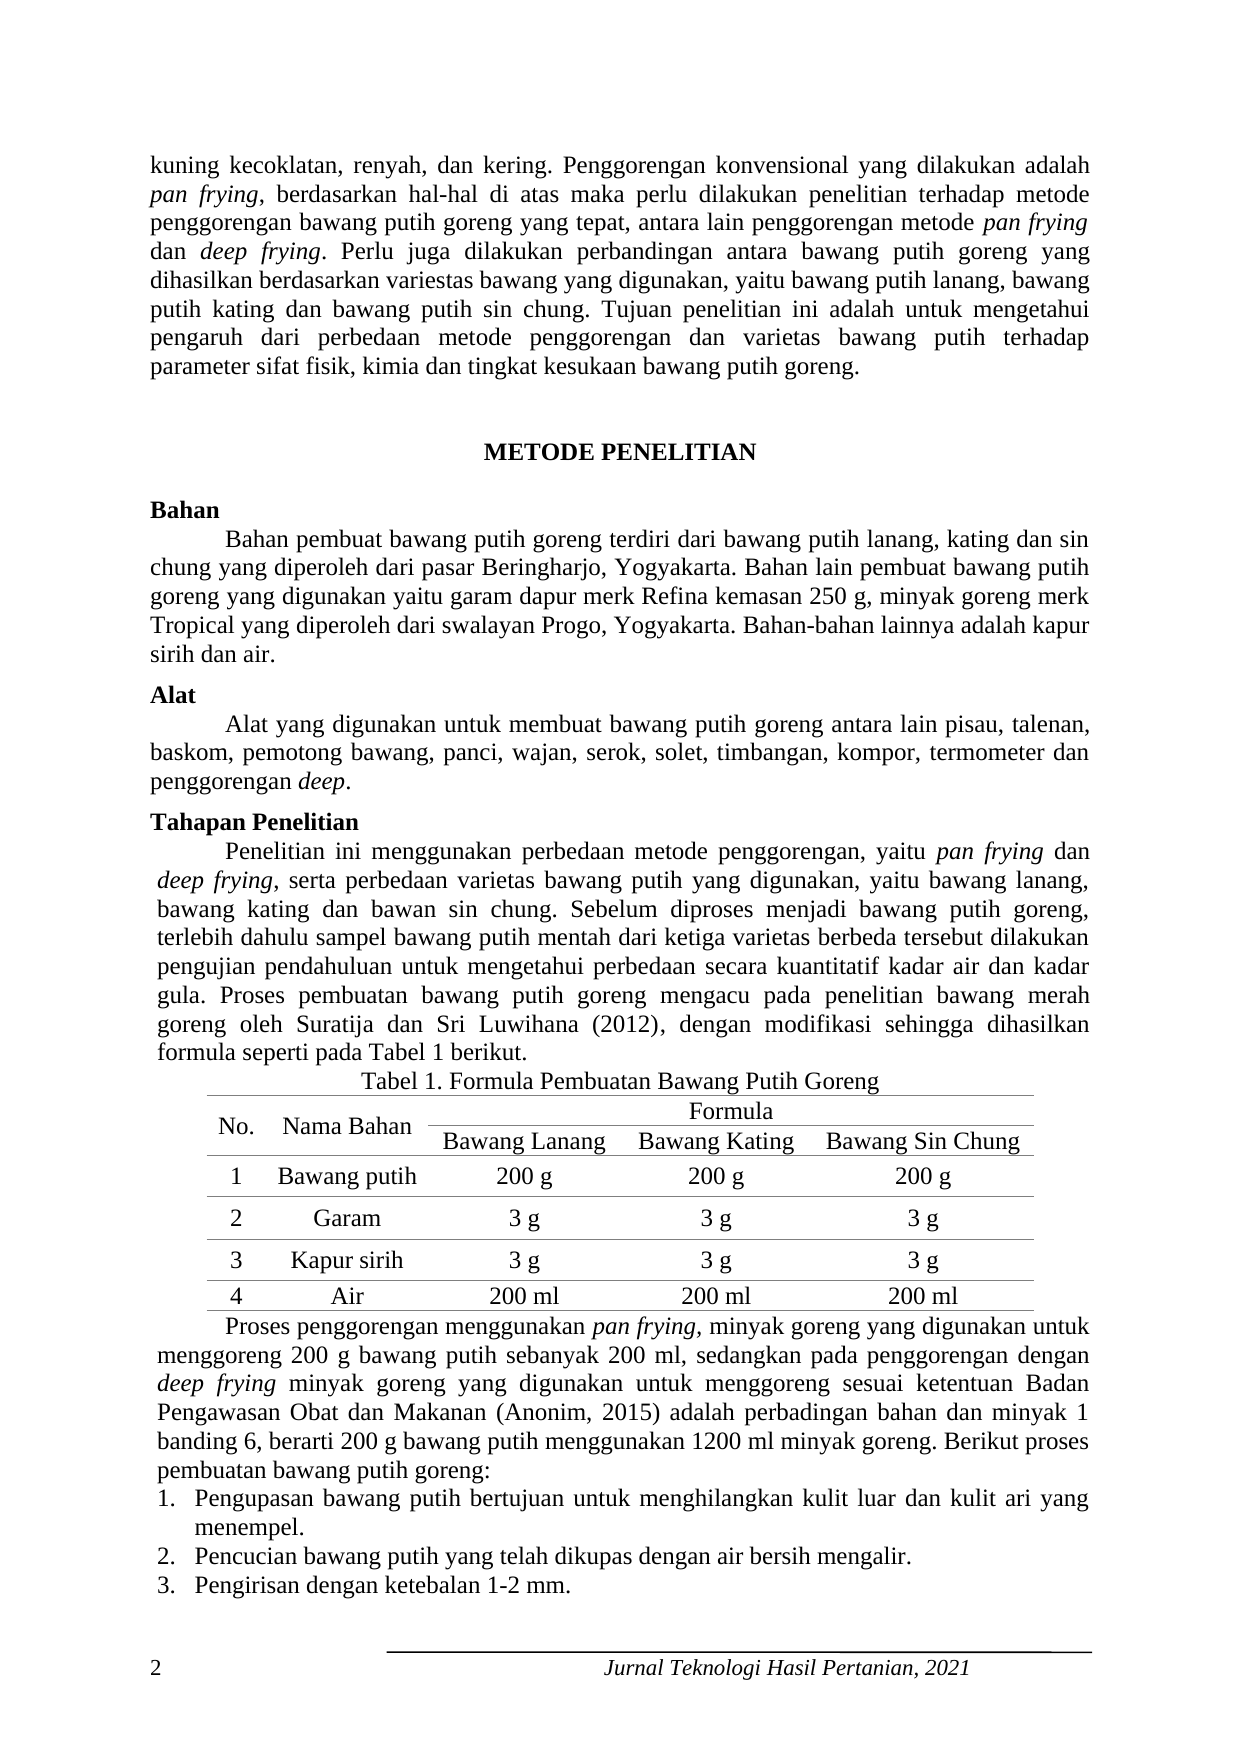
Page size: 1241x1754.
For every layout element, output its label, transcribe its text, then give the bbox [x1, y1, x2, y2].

text Alat [150, 680, 1090, 709]
text Bahan [150, 495, 1090, 524]
table_header Nama Bahan [266, 1096, 428, 1154]
table_cell 200 g [812, 1156, 1034, 1196]
table_cell 200 ml [428, 1281, 620, 1310]
text Alat yang digunakan untuk membuat bawang putih goreng antara lain pisau, talenan, baskom, pemotong bawang, panci, wajan, serok, solet, timbangan, kompor, termometer dan penggorengan deep. [150, 709, 1090, 795]
list Pengirisan dengan ketebalan 1-2 mm. [157, 1570, 1090, 1598]
text Tabel 1. Formula Pembuatan Bawang Putih Goreng [150, 1066, 1090, 1095]
table_cell 3 g [428, 1240, 620, 1280]
table_cell Kapur sirih [266, 1240, 428, 1280]
table_cell 4 [207, 1281, 266, 1310]
table_cell 3 g [620, 1240, 812, 1280]
table_cell Bawang Lanang [428, 1126, 620, 1154]
table_cell 2 [207, 1197, 266, 1239]
table_cell Garam [266, 1197, 428, 1239]
table_cell Air [266, 1281, 428, 1310]
table_cell 3 g [620, 1197, 812, 1239]
table_cell 3 g [812, 1197, 1034, 1239]
table_cell 3 g [812, 1240, 1034, 1280]
table_cell 3 g [428, 1197, 620, 1239]
text Bahan pembuat bawang putih goreng terdiri dari bawang putih lanang, kating dan sin chung yang diperoleh dari pasar Beringharjo, Yogyakarta. Bahan lain pembuat bawang putih goreng yang digunakan yaitu garam dapur merk Refina kemasan 250 g, minyak goreng merk Tropical yang diperoleh dari swalayan Progo, Yogyakarta. Bahan-bahan lainnya adalah kapur sirih dan air. [150, 524, 1090, 667]
table_cell 1 [207, 1156, 266, 1196]
table_cell 3 [207, 1240, 266, 1280]
table_cell 200 ml [812, 1281, 1034, 1310]
text METODE PENELITIAN [150, 437, 1090, 466]
table_cell 200 g [620, 1156, 812, 1196]
table_cell 200 ml [620, 1281, 812, 1310]
table_cell Bawang Sin Chung [812, 1126, 1034, 1154]
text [150, 150, 1090, 380]
text Tahapan Penelitian [150, 807, 1090, 836]
table_cell Bawang putih [266, 1156, 428, 1196]
text Proses penggorengan menggunakan pan frying, minyak goreng yang digunakan untuk menggoreng 200 g bawang putih sebanyak 200 ml, sedangkan pada penggorengan dengan deep frying minyak goreng yang digunakan untuk menggoreng sesuai ketentuan Badan Pengawasan Obat dan Makanan (Anonim, 2015) adalah perbadingan bahan dan minyak 1 banding 6, berarti 200 g bawang putih menggunakan 1200 ml minyak goreng. Berikut proses pembuatan bawang putih goreng: [157, 1311, 1090, 1483]
list Pencucian bawang putih yang telah dikupas dengan air bersih mengalir. [157, 1541, 1090, 1570]
text Penelitian ini menggunakan perbedaan metode penggorengan, yaitu pan frying dan deep frying, serta perbedaan varietas bawang putih yang digunakan, yaitu bawang lanang, bawang kating dan bawan sin chung. Sebelum diproses menjadi bawang putih goreng, terlebih dahulu sampel bawang putih mentah dari ketiga varietas berbeda tersebut dilakukan pengujian pendahuluan untuk mengetahui perbedaan secara kuantitatif kadar air dan kadar gula. Proses pembuatan bawang putih goreng mengacu pada penelitian bawang merah goreng oleh Suratija dan Sri Luwihana (2012), dengan modifikasi sehingga dihasilkan formula seperti pada Tabel 1 berikut. [157, 836, 1090, 1066]
table_cell Bawang Kating [620, 1126, 812, 1154]
list Pengupasan bawang putih bertujuan untuk menghilangkan kulit luar dan kulit ari yang menempel. [157, 1483, 1090, 1541]
table_header Formula [428, 1096, 1034, 1125]
table_cell 200 g [428, 1156, 620, 1196]
table_header No. [207, 1096, 266, 1154]
